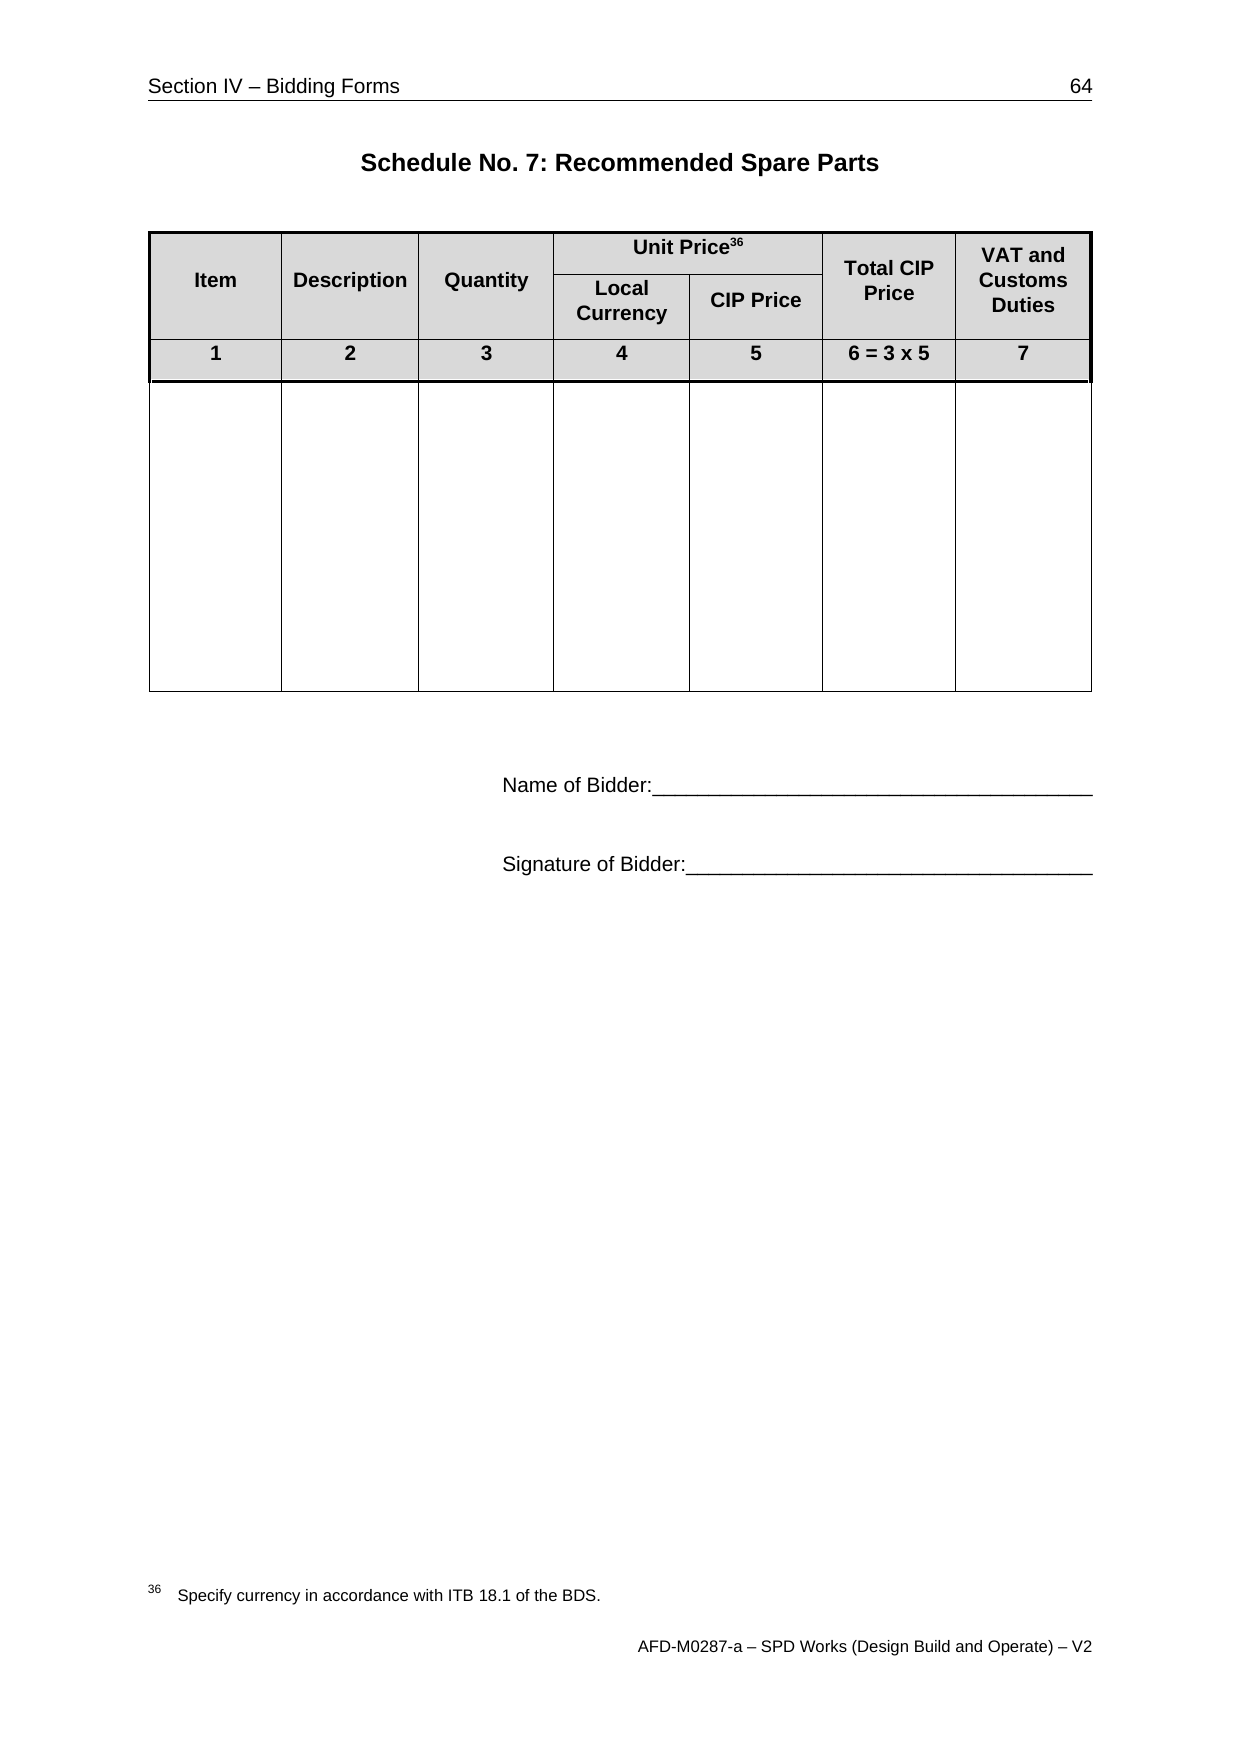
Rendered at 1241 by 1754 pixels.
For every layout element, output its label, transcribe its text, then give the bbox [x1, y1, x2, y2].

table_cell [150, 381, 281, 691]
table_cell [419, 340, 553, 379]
text Schedule No. 7: Recommended Spare Parts [148, 148, 1092, 176]
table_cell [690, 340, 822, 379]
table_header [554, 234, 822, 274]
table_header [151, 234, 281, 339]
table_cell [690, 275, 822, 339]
text Name of Bidder: [148, 772, 1092, 797]
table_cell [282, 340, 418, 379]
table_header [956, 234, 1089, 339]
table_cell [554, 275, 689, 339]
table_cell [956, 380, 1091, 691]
text Signature of Bidder: [148, 851, 1092, 876]
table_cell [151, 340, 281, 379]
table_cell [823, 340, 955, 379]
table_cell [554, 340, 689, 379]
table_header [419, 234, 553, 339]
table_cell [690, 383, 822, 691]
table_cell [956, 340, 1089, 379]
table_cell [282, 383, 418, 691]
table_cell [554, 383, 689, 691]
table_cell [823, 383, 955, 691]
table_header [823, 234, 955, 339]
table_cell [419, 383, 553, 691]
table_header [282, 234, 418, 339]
